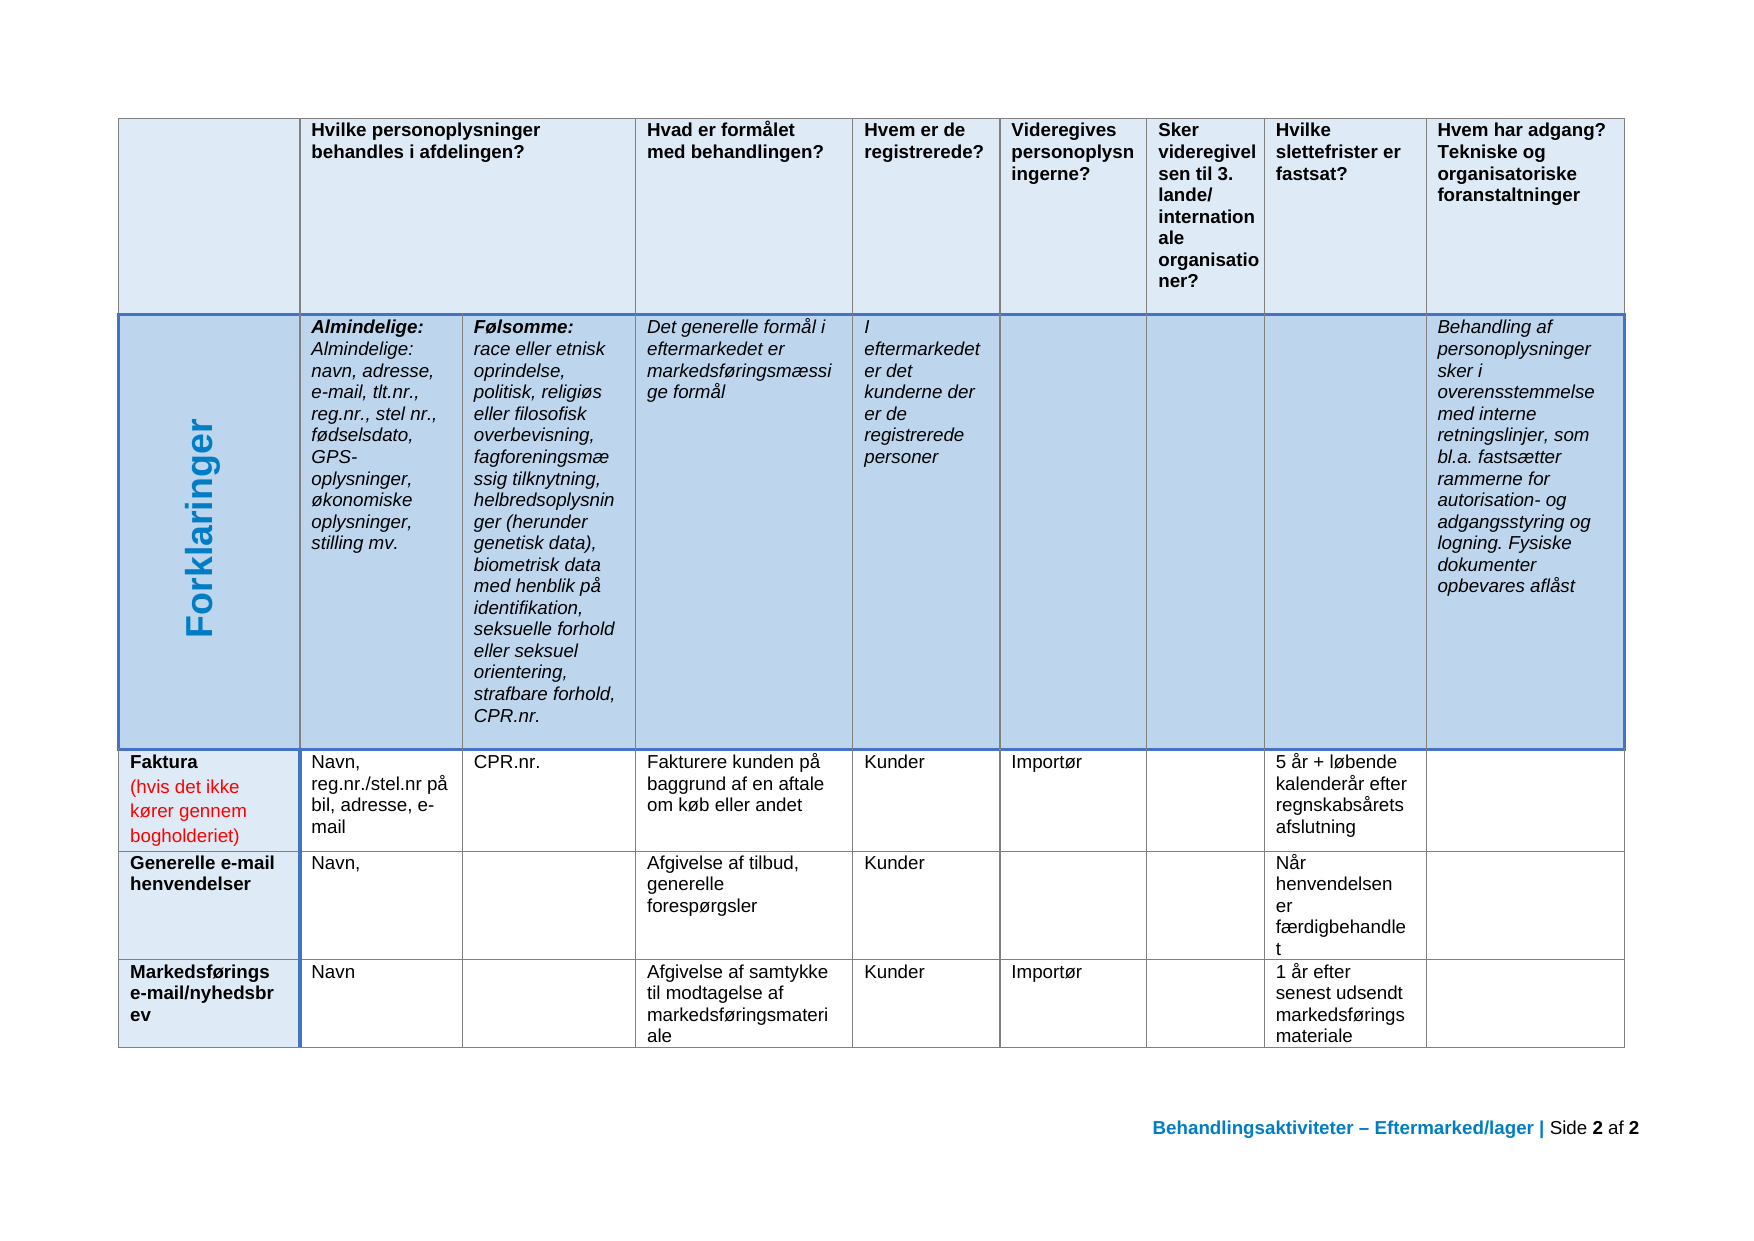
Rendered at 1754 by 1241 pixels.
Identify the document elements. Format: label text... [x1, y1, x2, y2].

table_cell [1427, 751, 1624, 851]
table_cell [463, 852, 635, 959]
table_cell Behandling af personoplysninger sker i overensstemmelse med interne retningslinjer, som bl.a. fastsætter rammerne for autorisation- og adgangsstyring og logning. Fysiske dokumenter opbevares aflåst [1427, 316, 1623, 748]
table_cell 5 år + løbende kalenderår efter regnskabsårets afslutning [1265, 751, 1426, 851]
table_cell Kunder [853, 960, 999, 1047]
table_header Hvilke personoplysninger behandles i afdelingen? [301, 119, 635, 313]
table_cell Navn [302, 960, 462, 1047]
table_cell Markedsførings e-mail/nyhedsbrev [119, 960, 298, 1047]
table_cell Fakturere kunden på baggrund af en aftale om køb eller andet [636, 751, 852, 851]
table_cell [1147, 852, 1264, 959]
table_cell [463, 960, 635, 1047]
table_cell [1427, 852, 1624, 959]
table_cell 1 år efter senest udsendt markedsføringsmateriale [1265, 960, 1426, 1047]
table_header [119, 119, 299, 313]
table_cell Kunder [853, 751, 999, 851]
table_cell Forklaringer [120, 316, 299, 748]
table_cell I eftermarkedet er det kunderne der er de registrerede personer [853, 316, 999, 748]
table_cell Faktura (hvis det ikke kører gennem bogholderiet) [119, 751, 298, 851]
table_header Videregives personoplysningerne? [1001, 119, 1146, 313]
table_cell [1147, 960, 1264, 1047]
table_cell Importør [1001, 960, 1146, 1047]
table_cell [1427, 960, 1624, 1047]
table_cell [1265, 316, 1426, 748]
table_cell [1147, 316, 1264, 748]
table_cell [1147, 751, 1264, 851]
table_header Hvilke slettefrister er fastsat? [1265, 119, 1426, 313]
table_cell Afgivelse af samtykke til modtagelse af markedsføringsmateriale [636, 960, 852, 1047]
table_cell Når henvendelsen er færdigbehandlet [1265, 852, 1426, 959]
table_cell [1001, 316, 1146, 748]
table_cell Følsomme: race eller etnisk oprindelse, politisk, religiøs eller filosofisk overbevisning, fagforeningsmæssig tilknytning, helbredsoplysninger (herunder genetisk data), biometrisk data med henblik på identifikation, seksuelle forhold eller seksuel orientering, strafbare forhold, CPR.nr. [463, 316, 635, 748]
table_header Hvem er de registrerede? [853, 119, 999, 313]
table_cell Almindelige: Almindelige: navn, adresse, e-mail, tlt.nr., reg.nr., stel nr., fødselsdato, GPS-oplysninger, økonomiske oplysninger, stilling mv. [301, 316, 462, 748]
table_cell Afgivelse af tilbud, generelle forespørgsler [636, 852, 852, 959]
table_cell Navn, reg.nr./stel.nr på bil, adresse, e-mail [302, 751, 462, 851]
table_cell Importør [1001, 751, 1146, 851]
table_cell [1001, 852, 1146, 959]
table_cell Navn, [302, 852, 462, 959]
table_cell Generelle e-mail henvendelser [119, 852, 298, 959]
table_cell Det generelle formål i eftermarkedet er markedsføringsmæssige formål [636, 316, 852, 748]
table_header Hvem har adgang? Tekniske og organisatoriske foranstaltninger [1427, 119, 1624, 313]
table_header Hvad er formålet med behandlingen? [636, 119, 852, 313]
table_cell Kunder [853, 852, 999, 959]
table_cell CPR.nr. [463, 751, 635, 851]
